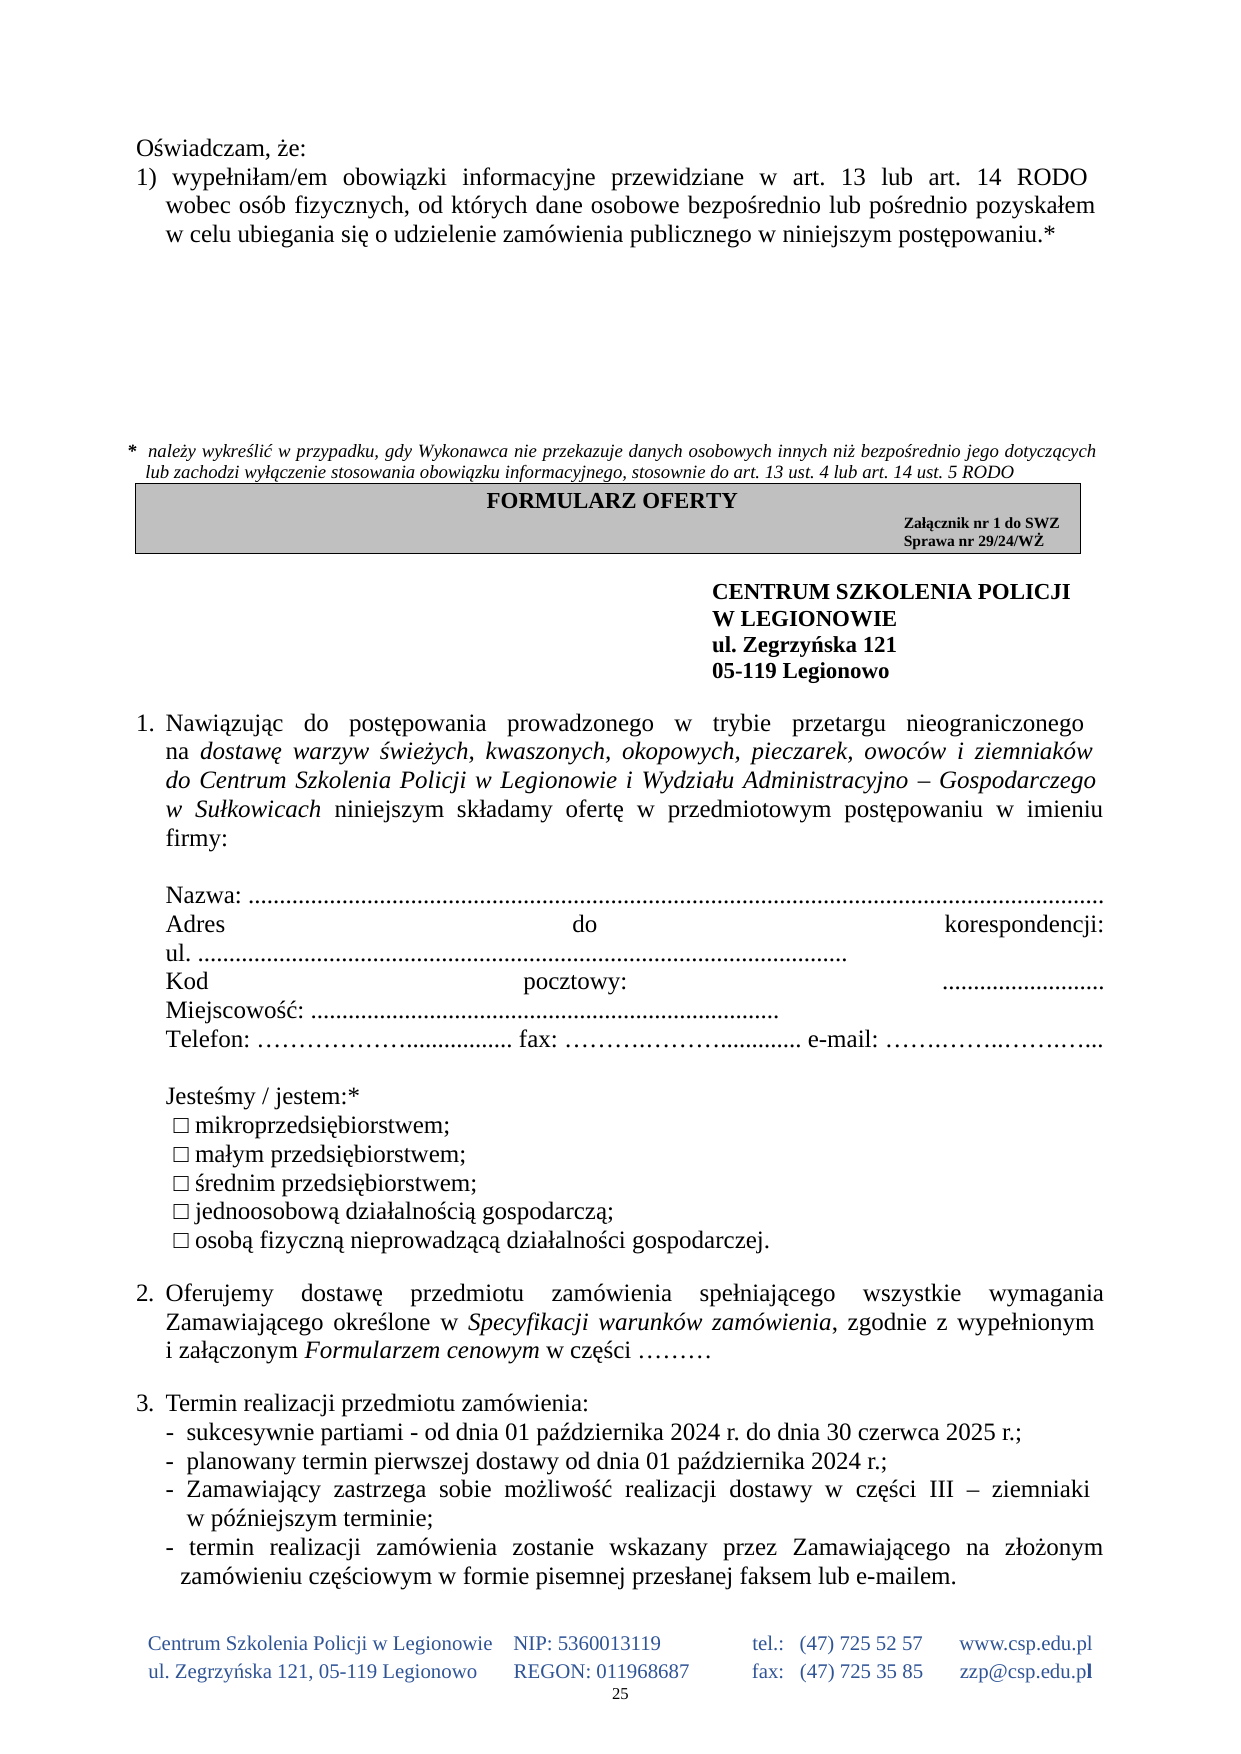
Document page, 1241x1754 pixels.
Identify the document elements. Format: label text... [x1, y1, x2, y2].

text 05-119 Legionowo [667, 657, 1104, 684]
text * należy wykreślić w przypadku, gdy Wykonawca nie przekazuje danych osobowych innych niż bezpośrednio jego dotyczących lub zachodzi wyłączenie stosowania obowiązku informacyjnego, stosownie do art. 13 ust. 4 lub art. 14 ust. 5 RODO [121, 439, 1104, 483]
text Jesteśmy / jestem:* [136, 1081, 1119, 1110]
text □ małym przedsiębiorstwem; [173, 1139, 1104, 1168]
text □ jednoosobową działalnością gospodarczą; [173, 1196, 1104, 1225]
table_header FORMULARZ OFERTY Załącznik nr 1 do SWZ Sprawa nr 29/24/WŻ [136, 484, 1080, 553]
text W LEGIONOWIE [667, 605, 1104, 631]
list Termin realizacji przedmiotu zamówienia: [136, 1388, 1104, 1417]
text - termin realizacji zamówienia zostanie wskazany przez Zamawiającego na złożonym zamówieniu częściowym w formie pisemnej przesłanej faksem lub e-mailem. [165, 1532, 1104, 1589]
text □ średnim przedsiębiorstwem; [173, 1168, 1104, 1196]
text Telefon: ………………................. fax: ……….………............. e-mail: …….……..…….…... [136, 1024, 1104, 1053]
text - Zamawiający zastrzega sobie możliwość realizacji dostawy w części III – ziemniaki w późniejszym terminie; [165, 1474, 1104, 1532]
text - sukcesywnie partiami - od dnia 01 października 2024 r. do dnia 30 czerwca 2025 r.; [136, 1417, 1104, 1446]
list Oferujemy dostawę przedmiotu zamówienia spełniającego wszystkie wymagania Zamawiającego określone w Specyfikacji warunków zamówienia, zgodnie z wypełnionym i załączonym Formularzem cenowym w części ……… [136, 1278, 1104, 1364]
table_header [128, 483, 135, 553]
text 1. Nawiązując do postępowania prowadzonego w trybie przetargu nieograniczonego na dostawę warzyw świeżych, kwaszonych, okopowych, pieczarek, owoców i ziemniaków do Centrum Szkolenia Policji w Legionowie i Wydziału Administracyjno – Gospodarczego w Sułkowicach niniejszym składamy ofertę w przedmiotowym postępowaniu w imieniu firmy: [136, 708, 1104, 851]
text ul. Zegrzyńska 121 [667, 631, 1104, 657]
text 1) wypełniłam/em obowiązki informacyjne przewidziane w art. 13 lub art. 14 RODO wobec osób fizycznych, od których dane osobowe bezpośrednio lub pośrednio pozyskałem w celu ubiegania się o udzielenie zamówienia publicznego w niniejszym postępowaniu.* [136, 162, 1104, 248]
table_header [1081, 483, 1090, 553]
text - planowany termin pierwszej dostawy od dnia 01 października 2024 r.; [165, 1446, 1104, 1474]
text Oświadczam, że: [136, 133, 1104, 162]
text Nazwa: ......................................................................................................................................... [136, 880, 1104, 909]
text □ osobą fizyczną nieprowadzącą działalności gospodarczej. [173, 1225, 1104, 1254]
text Kod pocztowy: .......................... Miejscowość: ........................................................................... [136, 966, 1104, 1024]
text Adres do korespondencji: ul. ........................................................................................................ [136, 909, 1104, 966]
text CENTRUM SZKOLENIA POLICJI [667, 578, 1104, 605]
text □ mikroprzedsiębiorstwem; [173, 1110, 1104, 1139]
